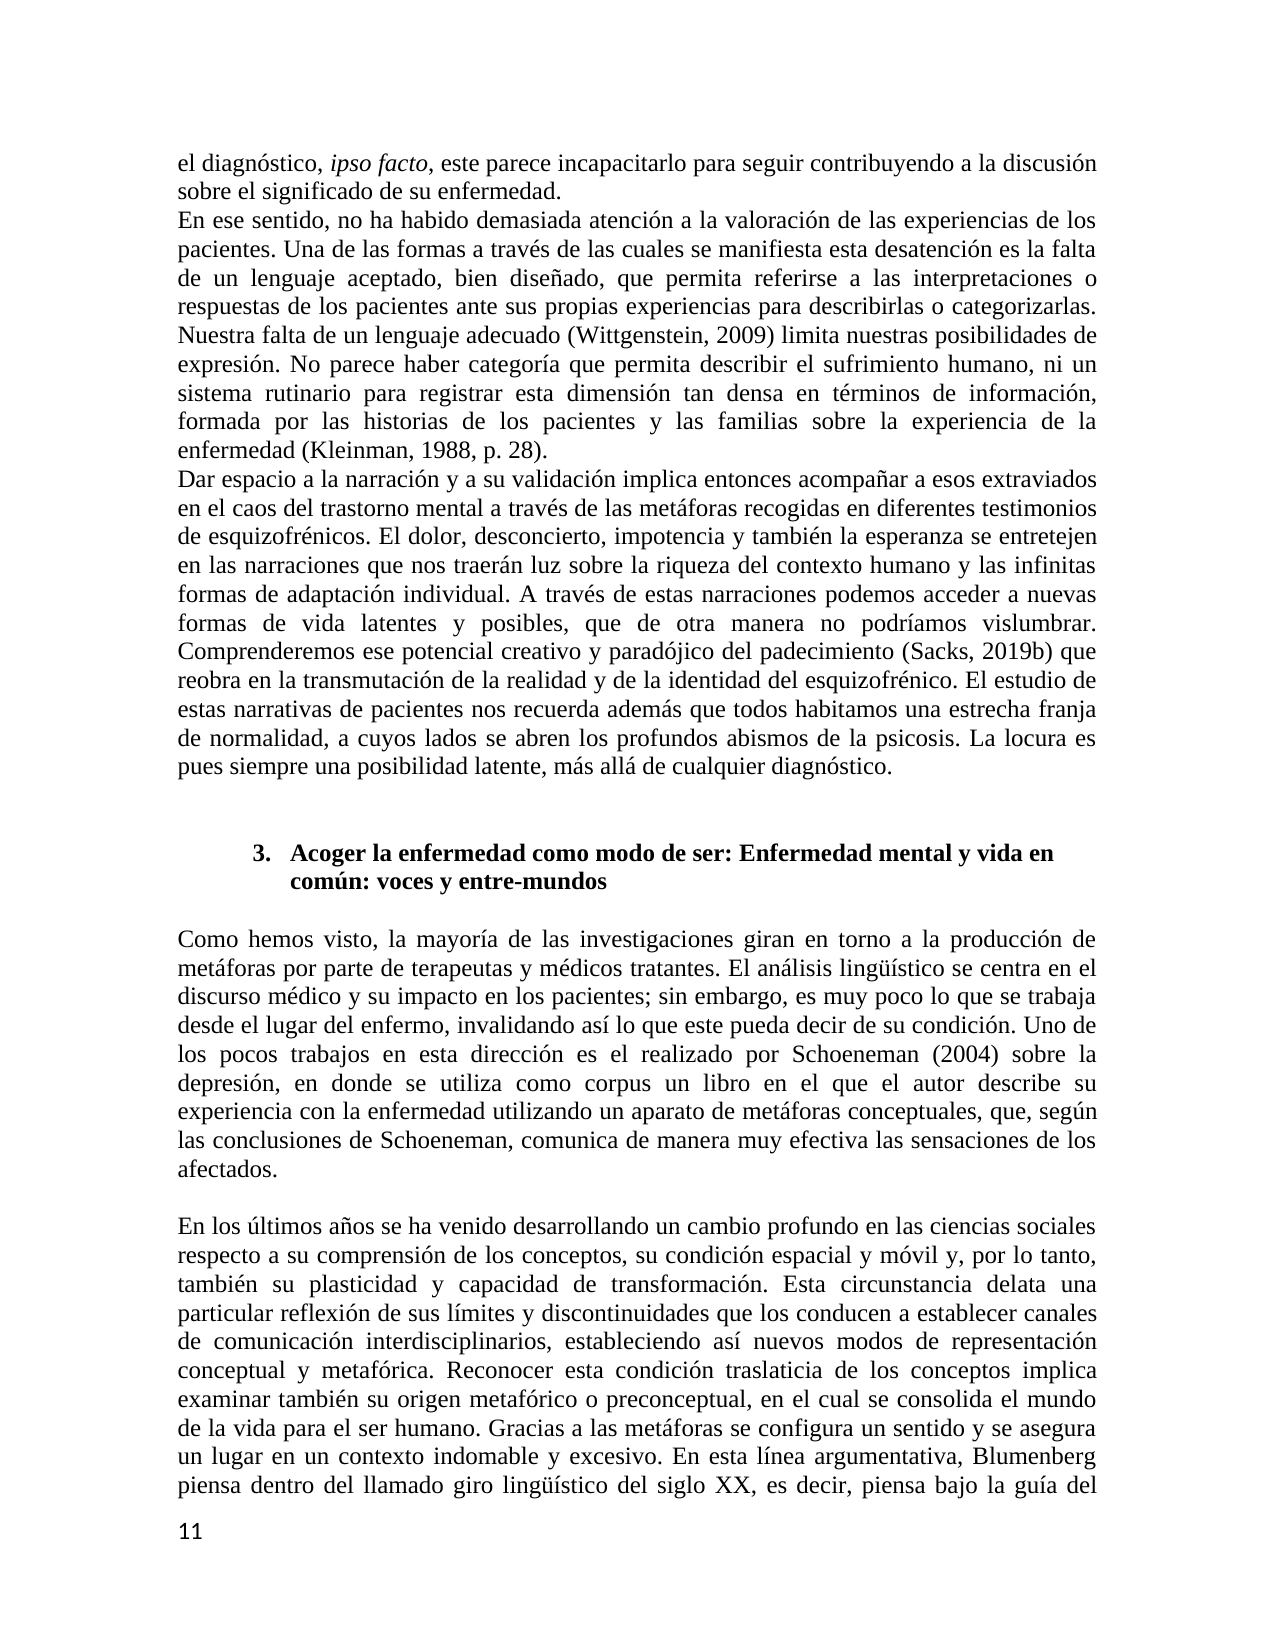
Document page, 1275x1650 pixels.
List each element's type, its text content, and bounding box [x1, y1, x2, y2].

text Dar espacio a la narración y a su validación implica entonces acompañar a esos extraviados en el caos del trastorno mental a través de las metáforas recogidas en diferentes testimonios de esquizofrénicos. El dolor, desconcierto, impotencia y también la esperanza se entretejen en las narraciones que nos traerán luz sobre la riqueza del contexto humano y las infinitas formas de adaptación individual. A través de estas narraciones podemos acceder a nuevas formas de vida latentes y posibles, que de otra manera no podríamos vislumbrar. Comprenderemos ese potencial creativo y paradójico del padecimiento (Sacks, 2019b) que reobra en la transmutación de la realidad y de la identidad del esquizofrénico. El estudio de estas narrativas de pacientes nos recuerda además que todos habitamos una estrecha franja de normalidad, a cuyos lados se abren los profundos abismos de la psicosis. La locura es pues siempre una posibilidad latente, más allá de cualquier diagnóstico. [177, 464, 1098, 780]
text En ese sentido, no ha habido demasiada atención a la valoración de las experiencias de los pacientes. Una de las formas a través de las cuales se manifiesta esta desatención es la falta de un lenguaje aceptado, bien diseñado, que permita referirse a las interpretaciones o respuestas de los pacientes ante sus propias experiencias para describirlas o categorizarlas. Nuestra falta de un lenguaje adecuado (Wittgenstein, 2009) limita nuestras posibilidades de expresión. No parece haber categoría que permita describir el sufrimiento humano, ni un sistema rutinario para registrar esta dimensión tan densa en términos de información, formada por las historias de los pacientes y las familias sobre la experiencia de la enfermedad (Kleinman, 1988, p. 28). [177, 205, 1098, 464]
list Acoger la enfermedad como modo de ser: Enfermedad mental y vida en común: voces y entre-mundos [252, 838, 1098, 895]
text Como hemos visto, la mayoría de las investigaciones giran en torno a la producción de metáforas por parte de terapeutas y médicos tratantes. El análisis lingüístico se centra en el discurso médico y su impacto en los pacientes; sin embargo, es muy poco lo que se trabaja desde el lugar del enfermo, invalidando así lo que este pueda decir de su condición. Uno de los pocos trabajos en esta dirección es el realizado por Schoeneman (2004) sobre la depresión, en donde se utiliza como corpus un libro en el que el autor describe su experiencia con la enfermedad utilizando un aparato de metáforas conceptuales, que, según las conclusiones de Schoeneman, comunica de manera muy efectiva las sensaciones de los afectados. [177, 924, 1098, 1183]
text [177, 148, 1098, 205]
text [177, 1211, 1098, 1499]
